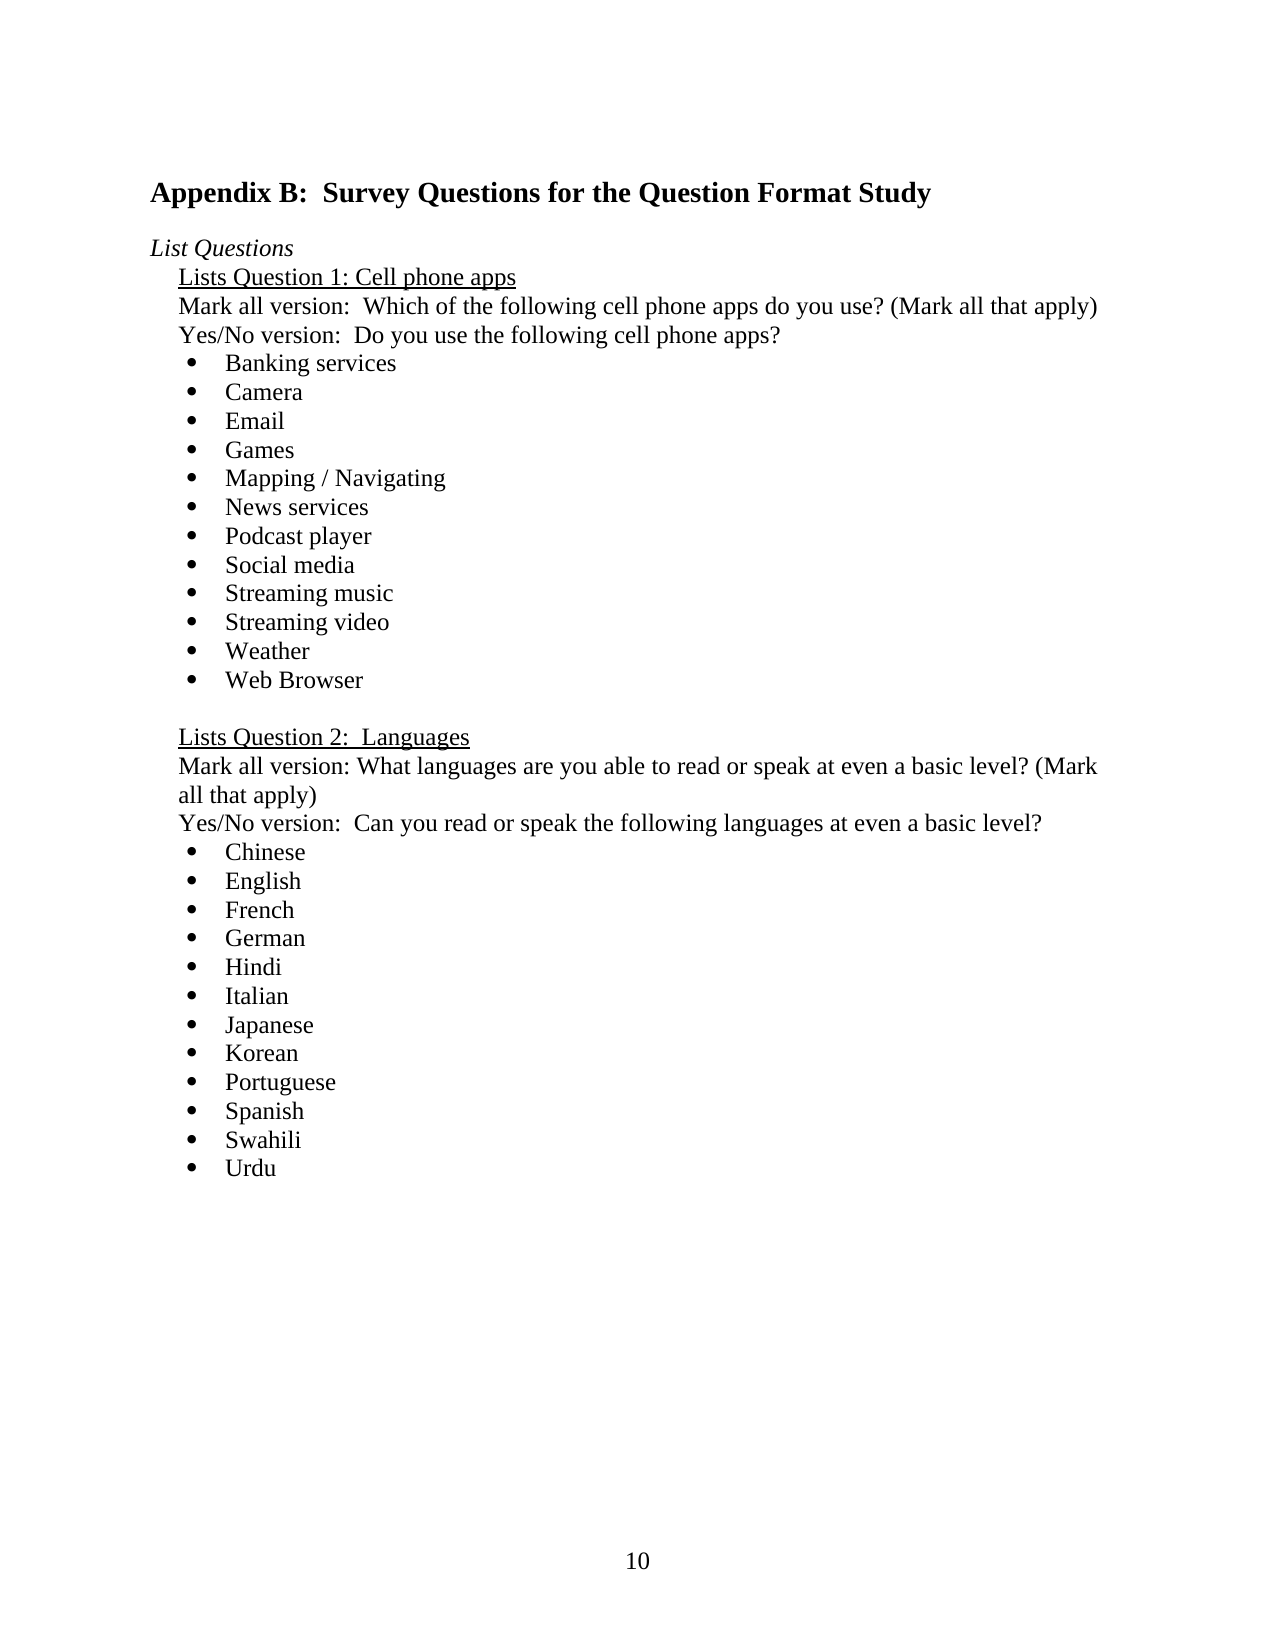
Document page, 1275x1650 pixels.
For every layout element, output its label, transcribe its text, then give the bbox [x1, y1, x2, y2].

text Mark all version: What languages are you able to read or speak at even a basic level? (Mark all that apply) [178, 751, 1125, 808]
list Web Browser [187, 665, 1125, 693]
text Yes/No version: Can you read or speak the following languages at even a basic level? [178, 808, 1125, 837]
text Mark all version: Which of the following cell phone apps do you use? (Mark all that apply) [178, 291, 1125, 320]
subtitle List Questions [150, 233, 1125, 262]
list German [187, 923, 1125, 952]
list Banking services [187, 348, 1125, 377]
list Email [187, 406, 1125, 435]
list Streaming video [187, 607, 1125, 636]
list Mapping / Navigating [187, 463, 1125, 492]
list Chinese [187, 837, 1125, 866]
text Lists Question 1: Cell phone apps [178, 262, 1125, 291]
list Swahili [187, 1125, 1125, 1153]
list Weather [187, 636, 1125, 665]
list Portuguese [187, 1067, 1125, 1096]
text Yes/No version: Do you use the following cell phone apps? [178, 320, 1125, 348]
text Lists Question 2: Languages [178, 722, 1125, 751]
list Games [187, 435, 1125, 463]
list News services [187, 492, 1125, 521]
subtitle Appendix B: Survey Questions for the Question Format Study [150, 175, 1125, 208]
list Italian [187, 981, 1125, 1010]
list Podcast player [187, 521, 1125, 550]
list Spanish [187, 1096, 1125, 1125]
list Streaming music [187, 578, 1125, 607]
list Korean [187, 1038, 1125, 1067]
list English [187, 866, 1125, 895]
list Urdu [187, 1153, 1125, 1182]
list Hindi [187, 952, 1125, 981]
list Social media [187, 550, 1125, 578]
list French [187, 895, 1125, 923]
list Japanese [187, 1010, 1125, 1038]
list Camera [187, 377, 1125, 406]
